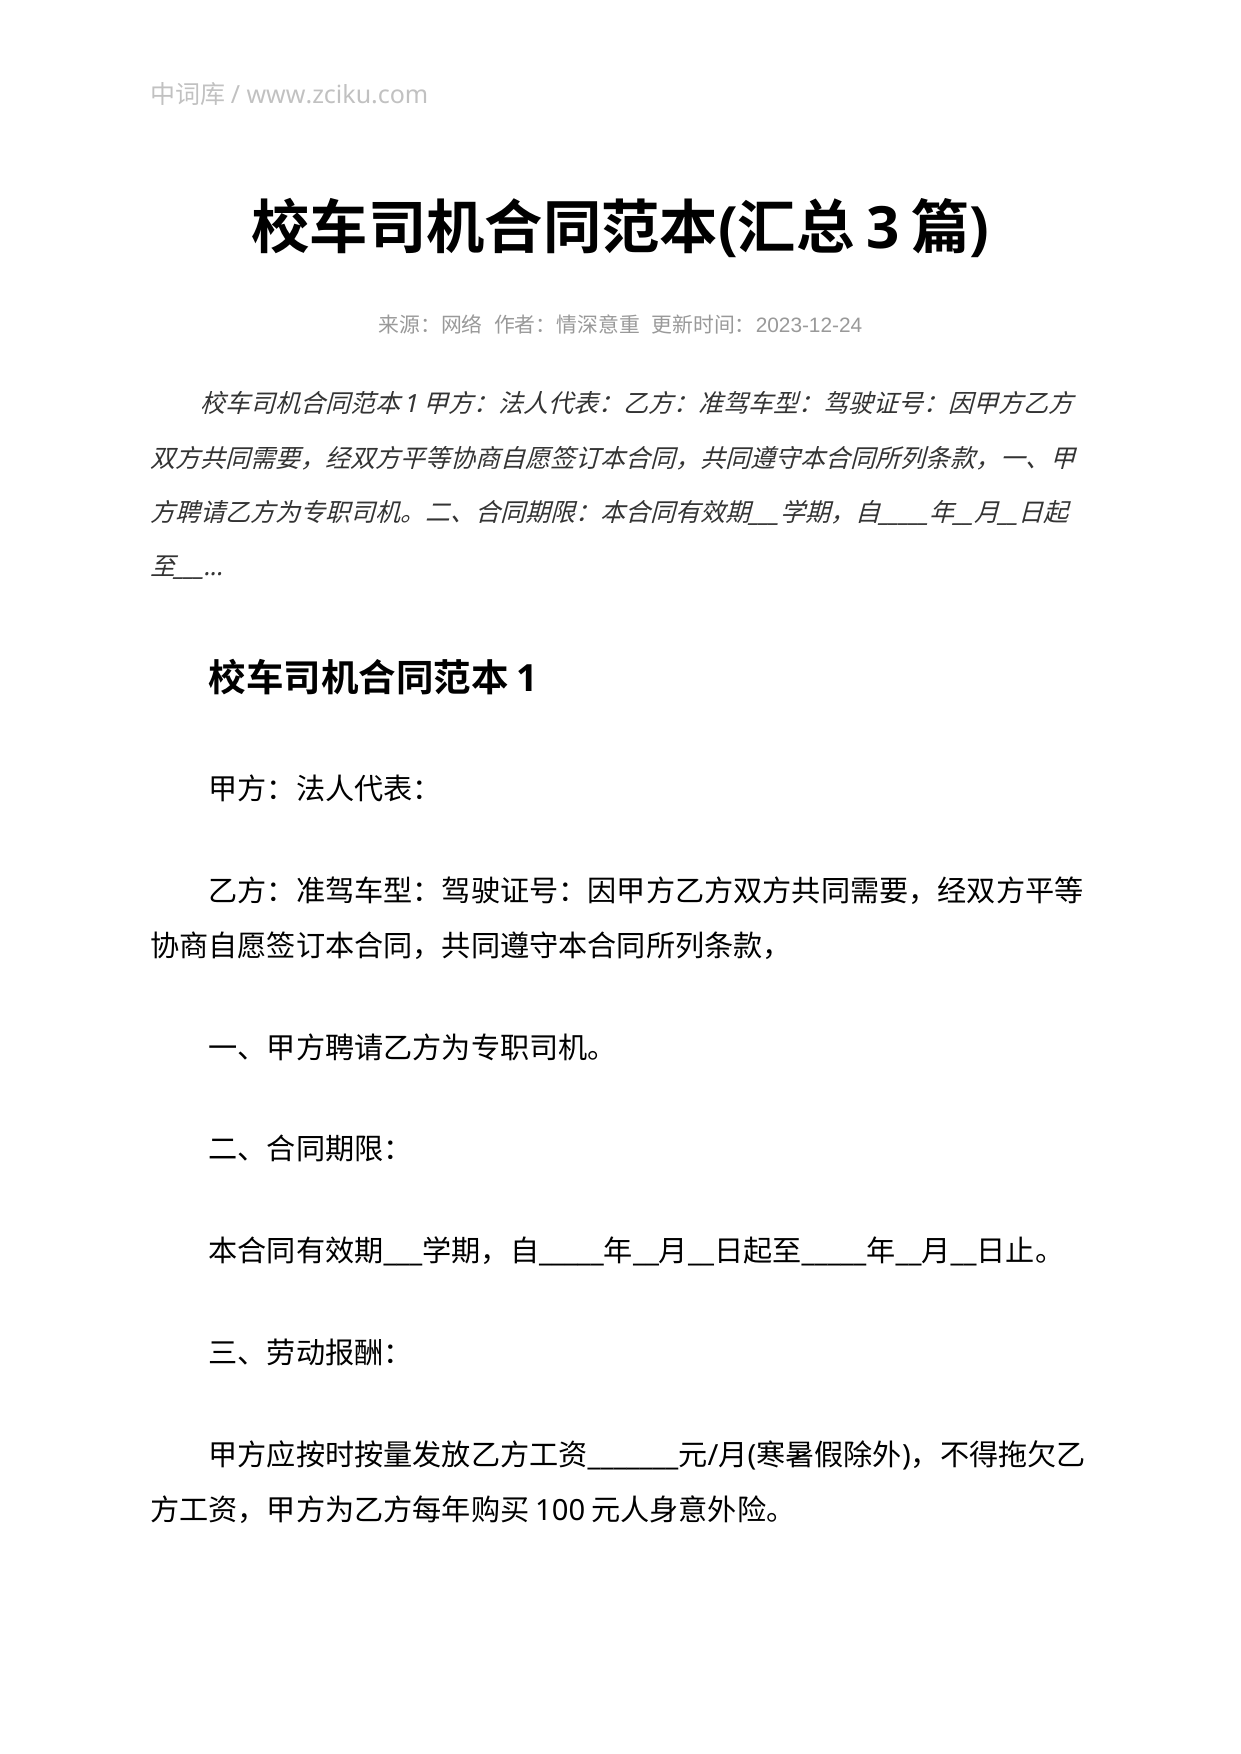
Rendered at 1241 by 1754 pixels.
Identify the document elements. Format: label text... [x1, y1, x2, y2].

text 本合同有效期___学期，自_____年__月__日起至_____年__月__日止。 [150, 1228, 1090, 1270]
text 甲方应按时按量发放乙方工资_______元/月(寒暑假除外)，不得拖欠乙方工资，甲方为乙方每年购买100元人身意外险。 [150, 1431, 1090, 1529]
text 校车司机合同范本1 [150, 648, 1090, 703]
text 三、劳动报酬： [150, 1330, 1090, 1372]
text 乙方：准驾车型：驾驶证号：因甲方乙方双方共同需要，经双方平等协商自愿签订本合同，共同遵守本合同所列条款， [150, 867, 1090, 965]
text 来源：网络 作者：情深意重 更新时间：2023-12-24 [150, 313, 1090, 337]
text 二、合同期限： [150, 1126, 1090, 1168]
subtitle 校车司机合同范本(汇总3篇) [150, 181, 1090, 266]
text 一、甲方聘请乙方为专职司机。 [150, 1024, 1090, 1066]
text 甲方：法人代表： [150, 766, 1090, 808]
text 校车司机合同范本1甲方：法人代表：乙方：准驾车型：驾驶证号：因甲方乙方双方共同需要，经双方平等协商自愿签订本合同，共同遵守本合同所列条款，一、甲方聘请乙方为专职司机。二、合同期限：本合同有效期___学期，自_____年__月__日起至___... [150, 384, 1090, 583]
